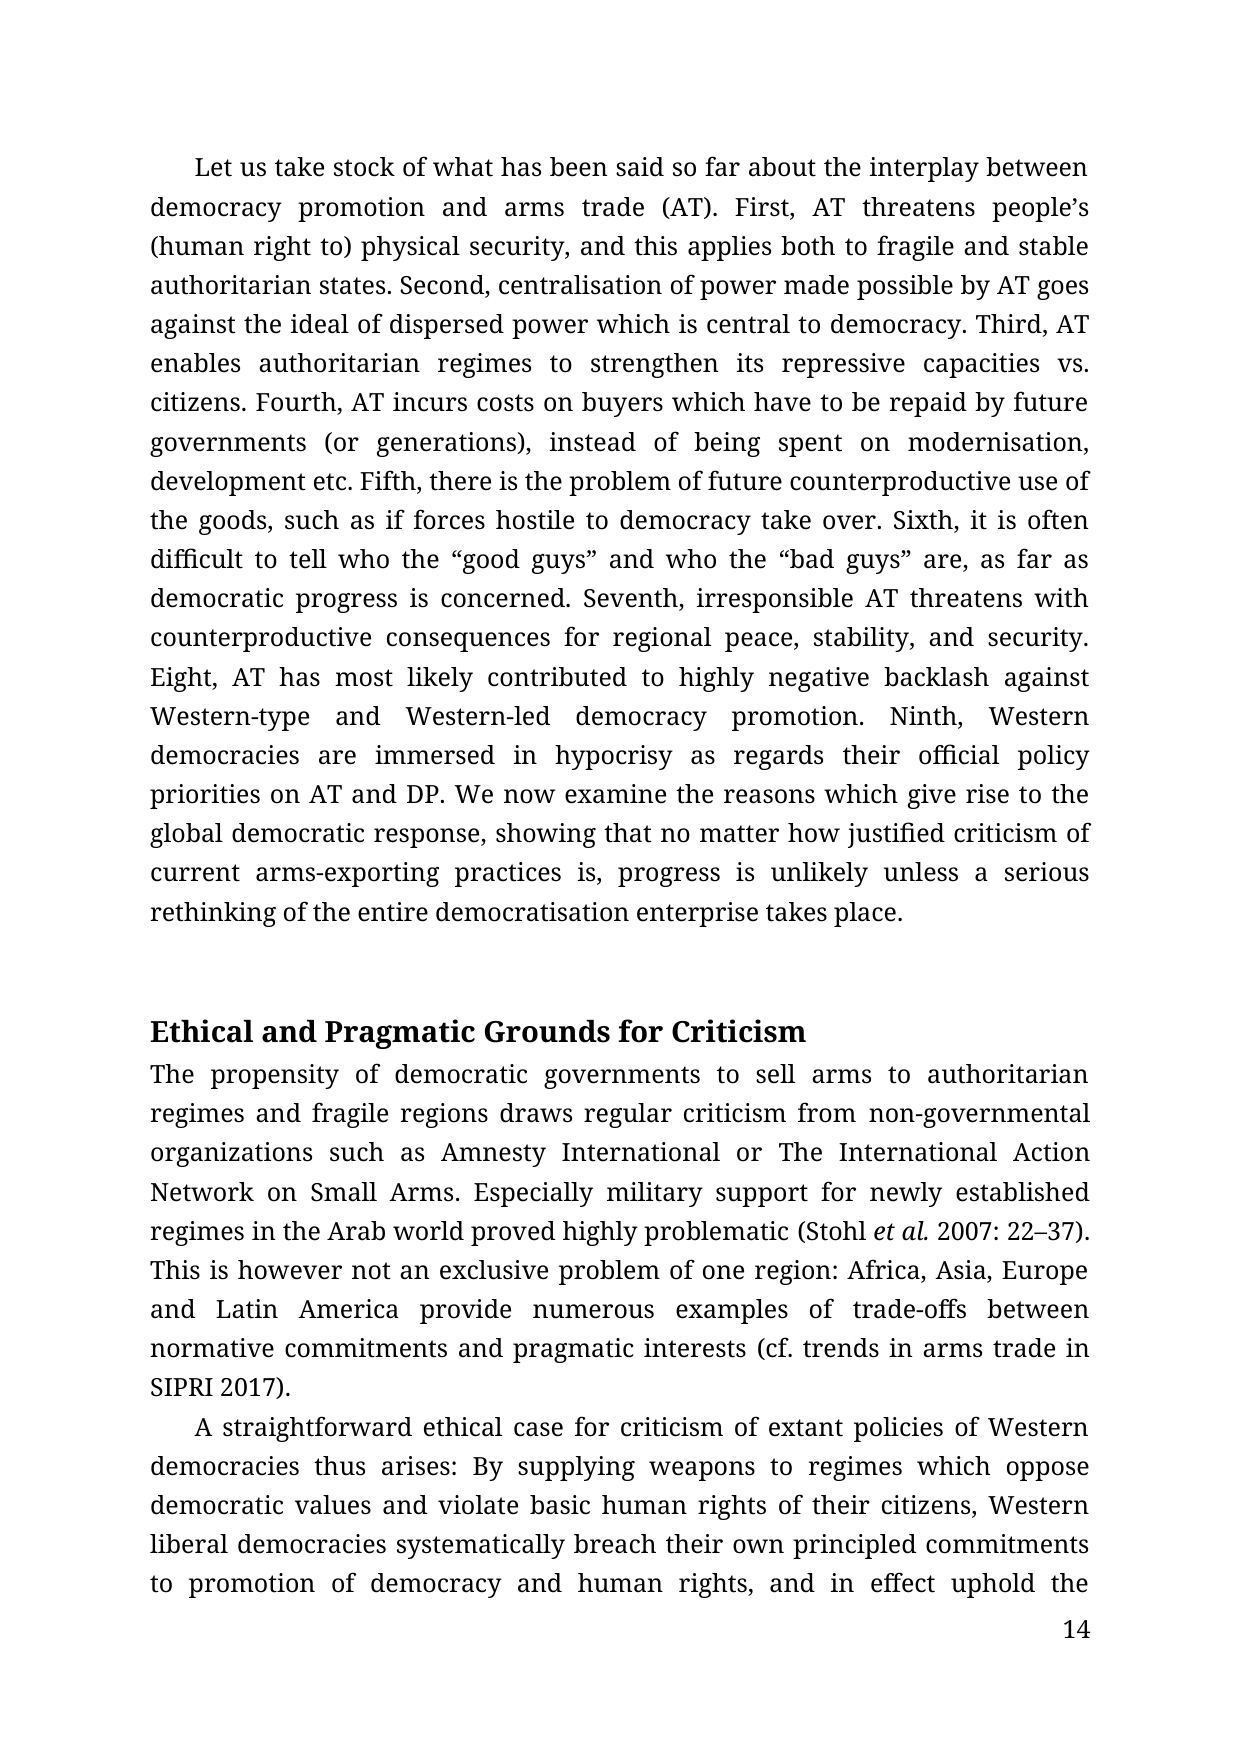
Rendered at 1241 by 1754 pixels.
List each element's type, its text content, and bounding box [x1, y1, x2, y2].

text Let us take stock of what has been said so far about the interplay between democracy promotion and arms trade (AT). First, AT threatens people’s (human right to) physical security, and this applies both to fragile and stable authoritarian states. Second, centralisation of power made possible by AT goes against the ideal of dispersed power which is central to democracy. Third, AT enables authoritarian regimes to strengthen its repressive capacities vs. citizens. Fourth, AT incurs costs on buyers which have to be repaid by future governments (or generations), instead of being spent on modernisation, development etc. Fifth, there is the problem of future counterproductive use of the goods, such as if forces hostile to democracy take over. Sixth, it is often difficult to tell who the “good guys” and who the “bad guys” are, as far as democratic progress is concerned. Seventh, irresponsible AT threatens with counterproductive consequences for regional peace, stability, and security. Eight, AT has most likely contributed to highly negative backlash against Western-type and Western-led democracy promotion. Ninth, Western democracies are immersed in hypocrisy as regards their official policy priorities on AT and DP. We now examine the reasons which give rise to the global democratic response, showing that no matter how justified criticism of current arms-exporting practices is, progress is unlikely unless a serious rethinking of the entire democratisation enterprise takes place. [150, 150, 1090, 928]
text The propensity of democratic governments to sell arms to authoritarian regimes and fragile regions draws regular criticism from non-governmental organizations such as Amnesty International or The International Action Network on Small Arms. Especially military support for newly established regimes in the Arab world proved highly problematic (Stohl et al. 2007: 22–37). This is however not an exclusive problem of one region: Africa, Asia, Europe and Latin America provide numerous examples of trade-offs between normative commitments and pragmatic interests (cf. trends in arms trade in SIPRI 2017). [150, 1057, 1090, 1404]
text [150, 1409, 1090, 1600]
text Ethical and Pragmatic Grounds for Criticism [150, 1011, 1090, 1051]
